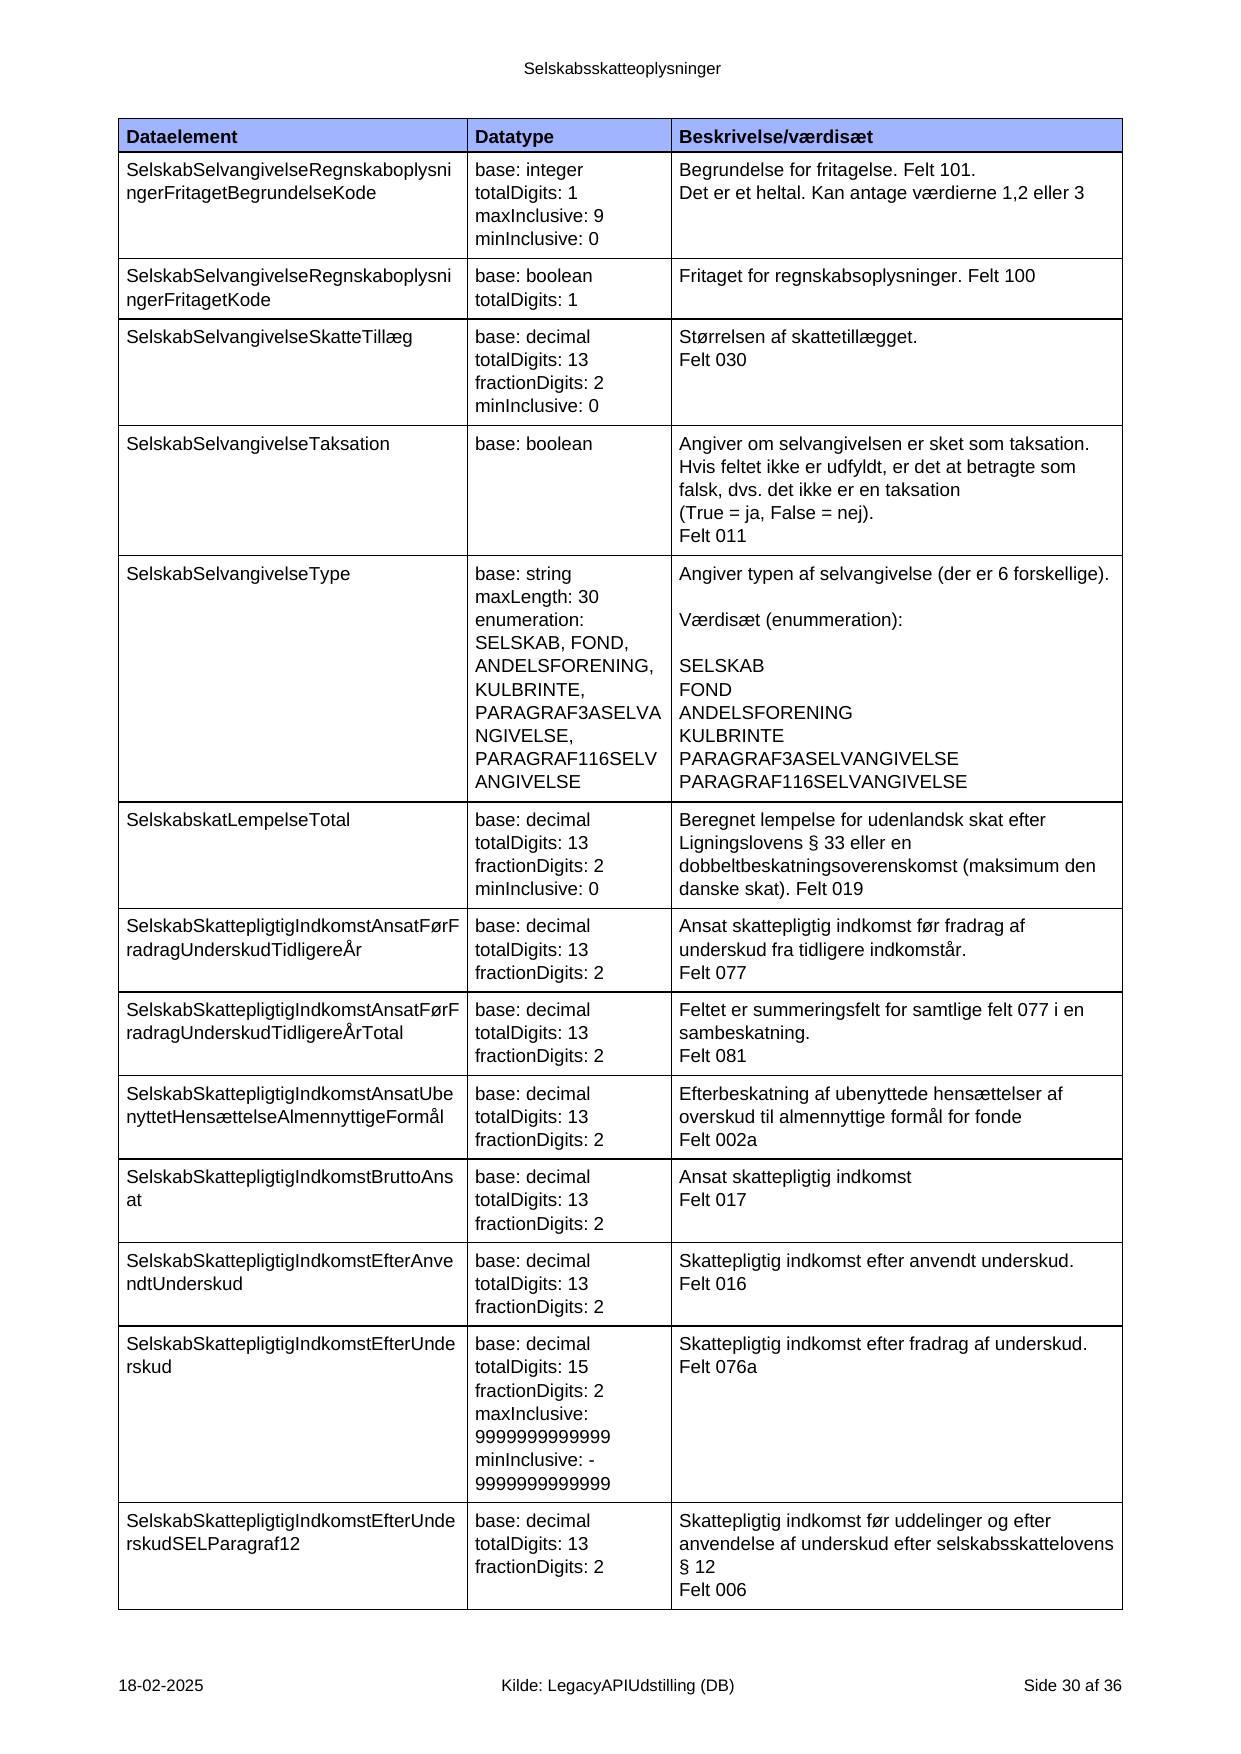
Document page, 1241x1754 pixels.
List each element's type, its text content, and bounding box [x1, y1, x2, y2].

table_cell Angiver typen af selvangivelse (der er 6 forskellige). Værdisæt (enummeration): SELSKAB FOND ANDELSFORENING KULBRINTE PARAGRAF3ASELVANGIVELSE PARAGRAF116SELVANGIVELSE [672, 556, 1122, 801]
table_cell base: decimal totalDigits: 13 fractionDigits: 2 [468, 1503, 671, 1609]
table_cell SelskabSelvangivelseRegnskaboplysningerFritagetKode [119, 259, 467, 318]
table_cell SelskabSelvangivelseTaksation [119, 426, 467, 555]
table_cell Skattepligtig indkomst efter fradrag af underskud. Felt 076a [672, 1327, 1122, 1502]
table_cell base: integer totalDigits: 1 maxInclusive: 9 minInclusive: 0 [468, 153, 671, 258]
table_cell SelskabSkattepligtigIndkomstEfterUnderskudSELParagraf12 [119, 1503, 467, 1609]
table_cell Angiver om selvangivelsen er sket som taksation. Hvis feltet ikke er udfyldt, er det at betragte som falsk, dvs. det ikke er en taksation (True = ja, False = nej). Felt 011 [672, 426, 1122, 555]
table_cell SelskabSelvangivelseSkatteTillæg [119, 320, 467, 425]
table_cell Ansat skattepligtig indkomst Felt 017 [672, 1160, 1122, 1242]
table_header Beskrivelse/værdisæt [672, 119, 1122, 151]
table_cell base: decimal totalDigits: 13 fractionDigits: 2 [468, 1076, 671, 1158]
table_cell base: decimal totalDigits: 13 fractionDigits: 2 [468, 993, 671, 1075]
table_cell base: boolean totalDigits: 1 [468, 259, 671, 318]
table_cell Begrundelse for fritagelse. Felt 101. Det er et heltal. Kan antage værdierne 1,2 eller 3 [672, 153, 1122, 258]
table_cell SelskabSkattepligtigIndkomstAnsatFørFradragUnderskudTidligereÅr [119, 909, 467, 991]
table_cell Feltet er summeringsfelt for samtlige felt 077 i en sambeskatning. Felt 081 [672, 993, 1122, 1075]
table_cell Fritaget for regnskabsoplysninger. Felt 100 [672, 259, 1122, 318]
table_header Datatype [468, 119, 671, 151]
table_cell Skattepligtig indkomst efter anvendt underskud. Felt 016 [672, 1243, 1122, 1325]
table_cell SelskabSkattepligtigIndkomstEfterAnvendtUnderskud [119, 1243, 467, 1325]
table_cell SelskabSkattepligtigIndkomstEfterUnderskud [119, 1327, 467, 1502]
table_cell SelskabSkattepligtigIndkomstAnsatUbenyttetHensættelseAlmennyttigeFormål [119, 1076, 467, 1158]
table_cell base: boolean [468, 426, 671, 555]
table_cell Skattepligtig indkomst før uddelinger og efter anvendelse af underskud efter selskabsskattelovens § 12 Felt 006 [672, 1503, 1122, 1609]
table_cell Ansat skattepligtig indkomst før fradrag af underskud fra tidligere indkomstår. Felt 077 [672, 909, 1122, 991]
table_cell SelskabSelvangivelseType [119, 556, 467, 801]
table_cell base: decimal totalDigits: 13 fractionDigits: 2 minInclusive: 0 [468, 320, 671, 425]
table_cell SelskabSelvangivelseRegnskaboplysningerFritagetBegrundelseKode [119, 153, 467, 258]
table_cell base: decimal totalDigits: 13 fractionDigits: 2 [468, 1243, 671, 1325]
table_cell base: decimal totalDigits: 13 fractionDigits: 2 [468, 1160, 671, 1242]
table_cell base: decimal totalDigits: 15 fractionDigits: 2 maxInclusive: 9999999999999 minInclusive: -9999999999999 [468, 1327, 671, 1502]
table_header Dataelement [119, 119, 467, 151]
table_cell SelskabSkattepligtigIndkomstAnsatFørFradragUnderskudTidligereÅrTotal [119, 993, 467, 1075]
table_cell base: decimal totalDigits: 13 fractionDigits: 2 minInclusive: 0 [468, 803, 671, 908]
table_cell SelskabSkattepligtigIndkomstBruttoAnsat [119, 1160, 467, 1242]
table_cell Størrelsen af skattetillægget. Felt 030 [672, 320, 1122, 425]
table_cell SelskabskatLempelseTotal [119, 803, 467, 908]
table_cell base: decimal totalDigits: 13 fractionDigits: 2 [468, 909, 671, 991]
table_cell Beregnet lempelse for udenlandsk skat efter Ligningslovens § 33 eller en dobbeltbeskatningsoverenskomst (maksimum den danske skat). Felt 019 [672, 803, 1122, 908]
table_cell Efterbeskatning af ubenyttede hensættelser af overskud til almennyttige formål for fonde Felt 002a [672, 1076, 1122, 1158]
table_cell base: string maxLength: 30 enumeration: SELSKAB, FOND, ANDELSFORENING, KULBRINTE, PARAGRAF3ASELVANGIVELSE, PARAGRAF116SELVANGIVELSE [468, 556, 671, 801]
